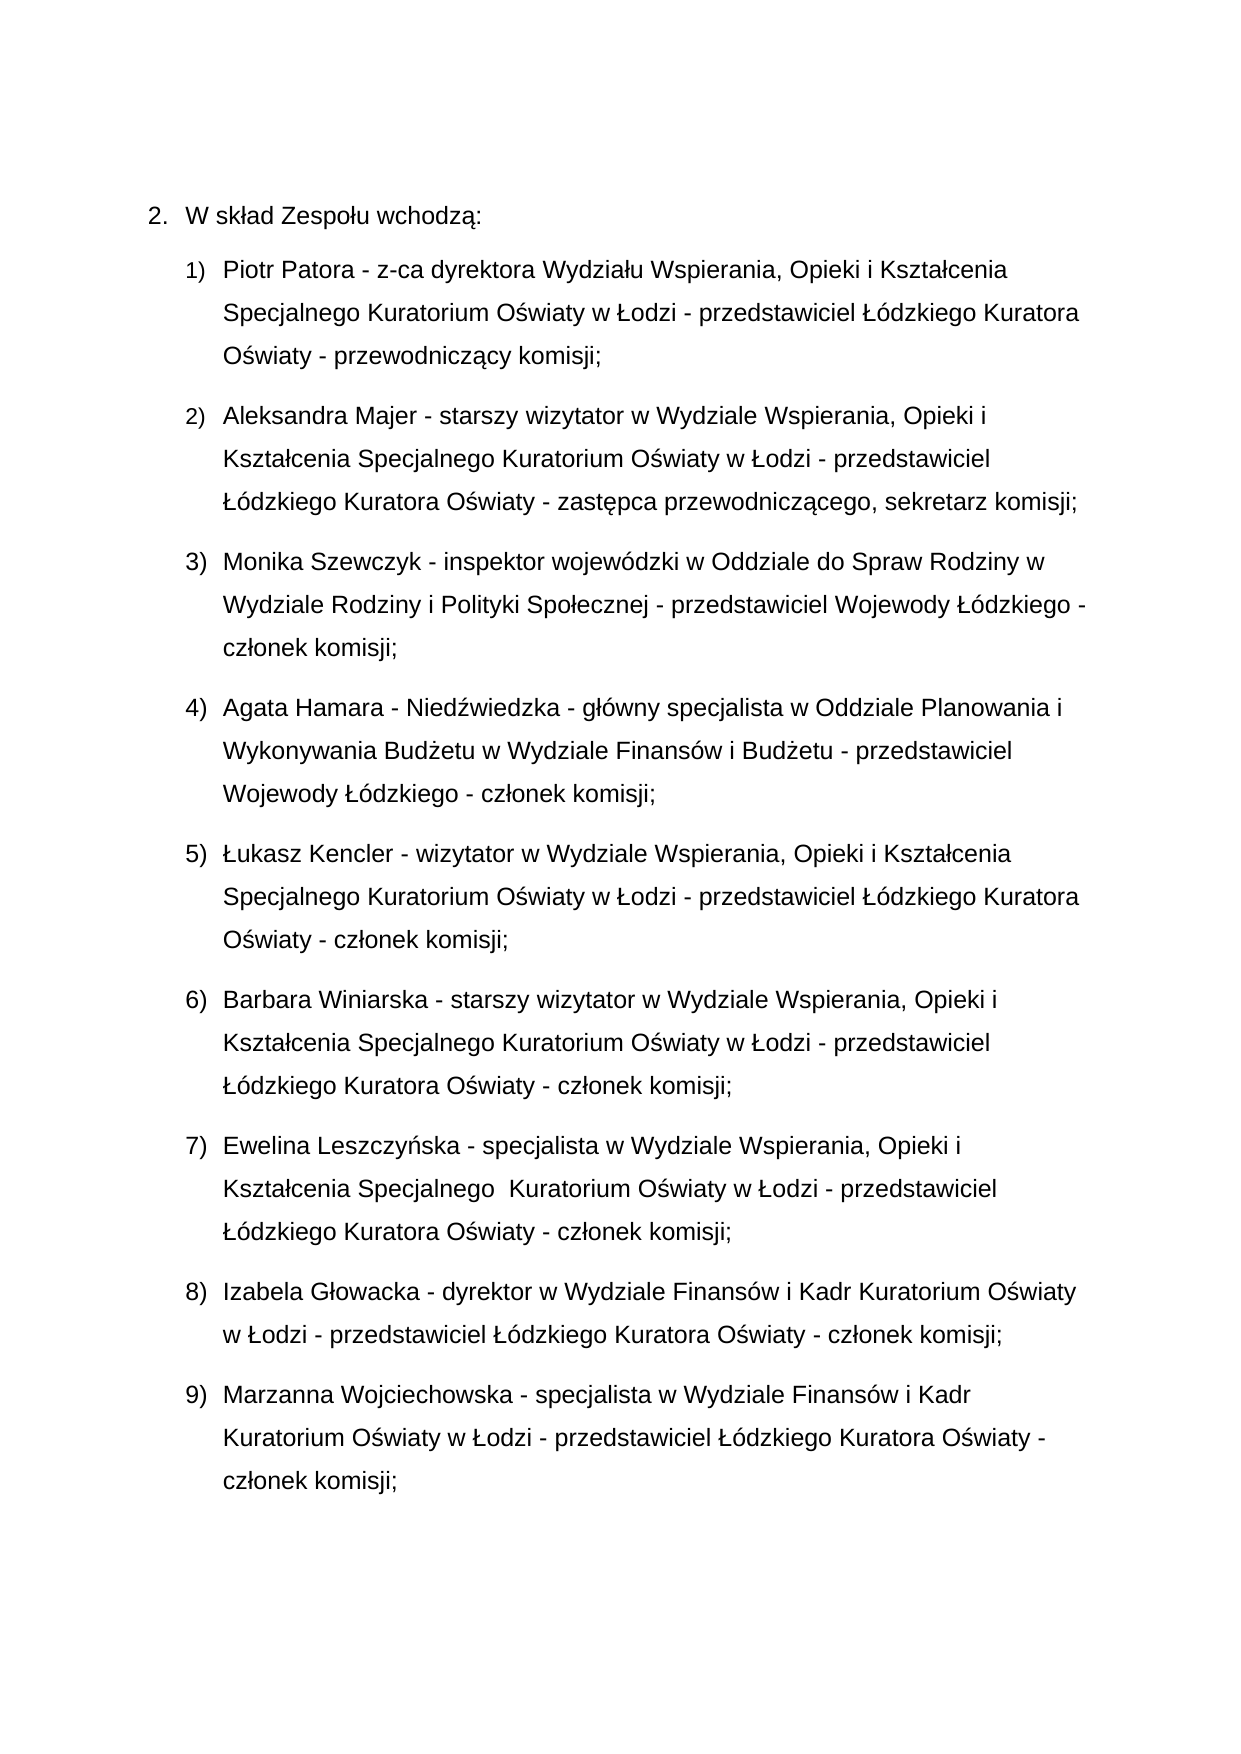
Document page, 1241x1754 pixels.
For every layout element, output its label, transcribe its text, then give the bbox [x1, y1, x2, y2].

list Izabela Głowacka - dyrektor w Wydziale Finansów i Kadr Kuratorium Oświaty w Łodzi - przedstawiciel Łódzkiego Kuratora Oświaty - członek komisji; [185, 1277, 1093, 1349]
list Monika Szewczyk - inspektor wojewódzki w Oddziale do Spraw Rodziny w Wydziale Rodziny i Polityki Społecznej - przedstawiciel Wojewody Łódzkiego - członek komisji; [185, 547, 1093, 662]
list Agata Hamara - Niedźwiedzka - główny specjalista w Oddziale Planowania i Wykonywania Budżetu w Wydziale Finansów i Budżetu - przedstawiciel Wojewody Łódzkiego - członek komisji; [185, 693, 1093, 808]
list Ewelina Leszczyńska - specjalista w Wydziale Wspierania, Opieki i Kształcenia Specjalnego Kuratorium Oświaty w Łodzi - przedstawiciel Łódzkiego Kuratora Oświaty - członek komisji; [185, 1131, 1093, 1246]
list Aleksandra Majer - starszy wizytator w Wydziale Wspierania, Opieki i Kształcenia Specjalnego Kuratorium Oświaty w Łodzi - przedstawiciel Łódzkiego Kuratora Oświaty - zastępca przewodniczącego, sekretarz komisji; [185, 401, 1093, 516]
list W skład Zespołu wchodzą: [148, 201, 1093, 230]
list Łukasz Kencler - wizytator w Wydziale Wspierania, Opieki i Kształcenia Specjalnego Kuratorium Oświaty w Łodzi - przedstawiciel Łódzkiego Kuratora Oświaty - członek komisji; [185, 839, 1093, 954]
list Piotr Patora - z-ca dyrektora Wydziału Wspierania, Opieki i Kształcenia Specjalnego Kuratorium Oświaty w Łodzi - przedstawiciel Łódzkiego Kuratora Oświaty - przewodniczący komisji; [185, 255, 1093, 370]
list Barbara Winiarska - starszy wizytator w Wydziale Wspierania, Opieki i Kształcenia Specjalnego Kuratorium Oświaty w Łodzi - przedstawiciel Łódzkiego Kuratora Oświaty - członek komisji; [185, 985, 1093, 1100]
list Marzanna Wojciechowska - specjalista w Wydziale Finansów i Kadr Kuratorium Oświaty w Łodzi - przedstawiciel Łódzkiego Kuratora Oświaty - członek komisji; [185, 1380, 1093, 1495]
